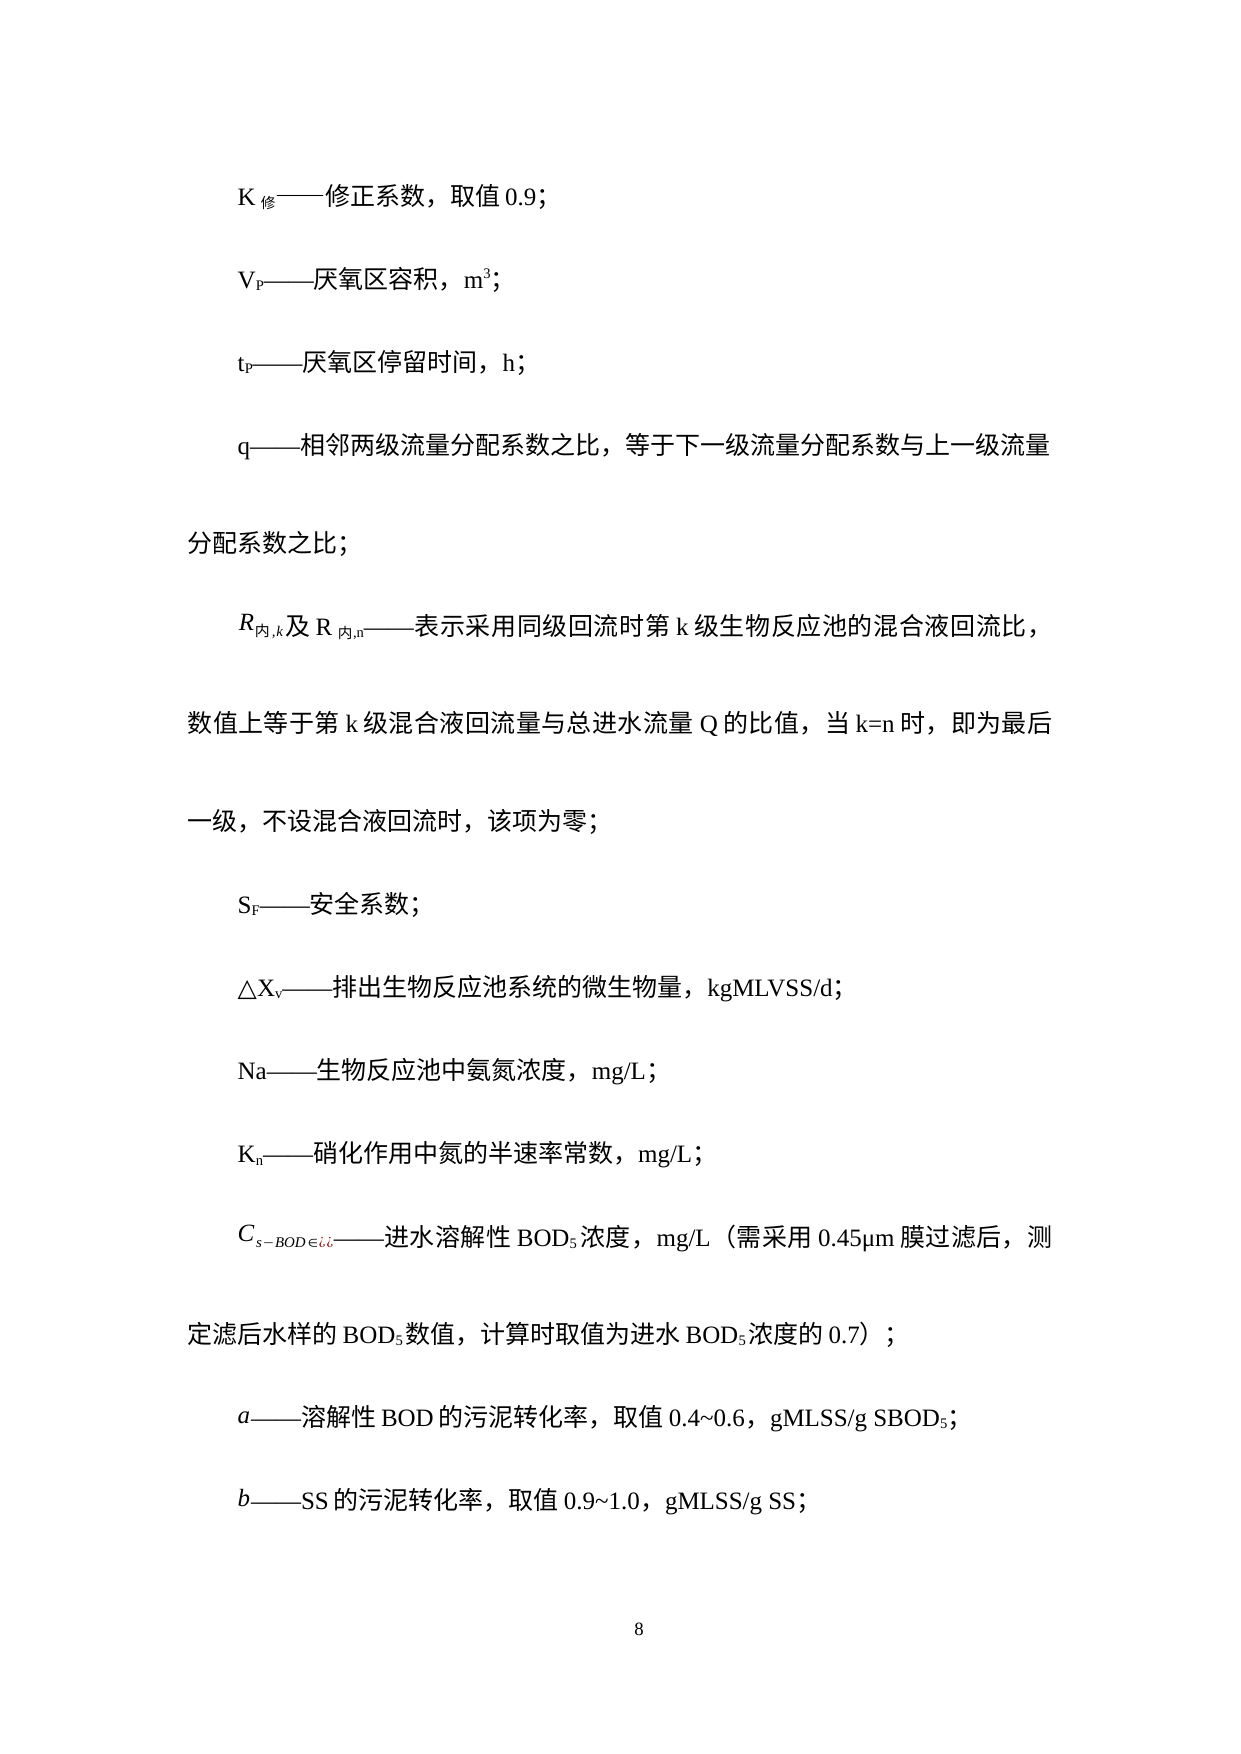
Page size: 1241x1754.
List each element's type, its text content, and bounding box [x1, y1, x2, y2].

text SF——安全系数； [187, 870, 1053, 935]
text VP——厌氧区容积，m3； [187, 245, 1053, 310]
text q——相邻两级流量分配系数之比，等于下一级流量分配系数与上一级流量分配系数之比； [187, 411, 1053, 574]
text K修——修正系数，取值0.9； [187, 162, 1053, 227]
text 及R内,n——表示采用同级回流时第k级生物反应池的混合液回流比，数值上等于第k级混合液回流量与总进水流量Q的比值，当k=n时，即为最后一级，不设混合液回流时，该项为零； [187, 592, 1053, 852]
text tP——厌氧区停留时间，h； [187, 328, 1053, 393]
text Na——生物反应池中氨氮浓度，mg/L； [187, 1036, 1053, 1101]
text ——溶解性BOD的污泥转化率，取值0.4~0.6，gMLSS/g SBOD5； [187, 1383, 1053, 1448]
text Kn——硝化作用中氮的半速率常数，mg/L； [187, 1119, 1053, 1184]
text ——SS的污泥转化率，取值0.9~1.0，gMLSS/g SS； [187, 1466, 1053, 1531]
text ——进水溶解性BOD5浓度，mg/L（需采用0.45μm膜过滤后，测定滤后水样的BOD5数值，计算时取值为进水BOD5浓度的0.7）； [187, 1203, 1053, 1365]
text △Xv——排出生物反应池系统的微生物量，kgMLVSS/d； [187, 953, 1053, 1018]
